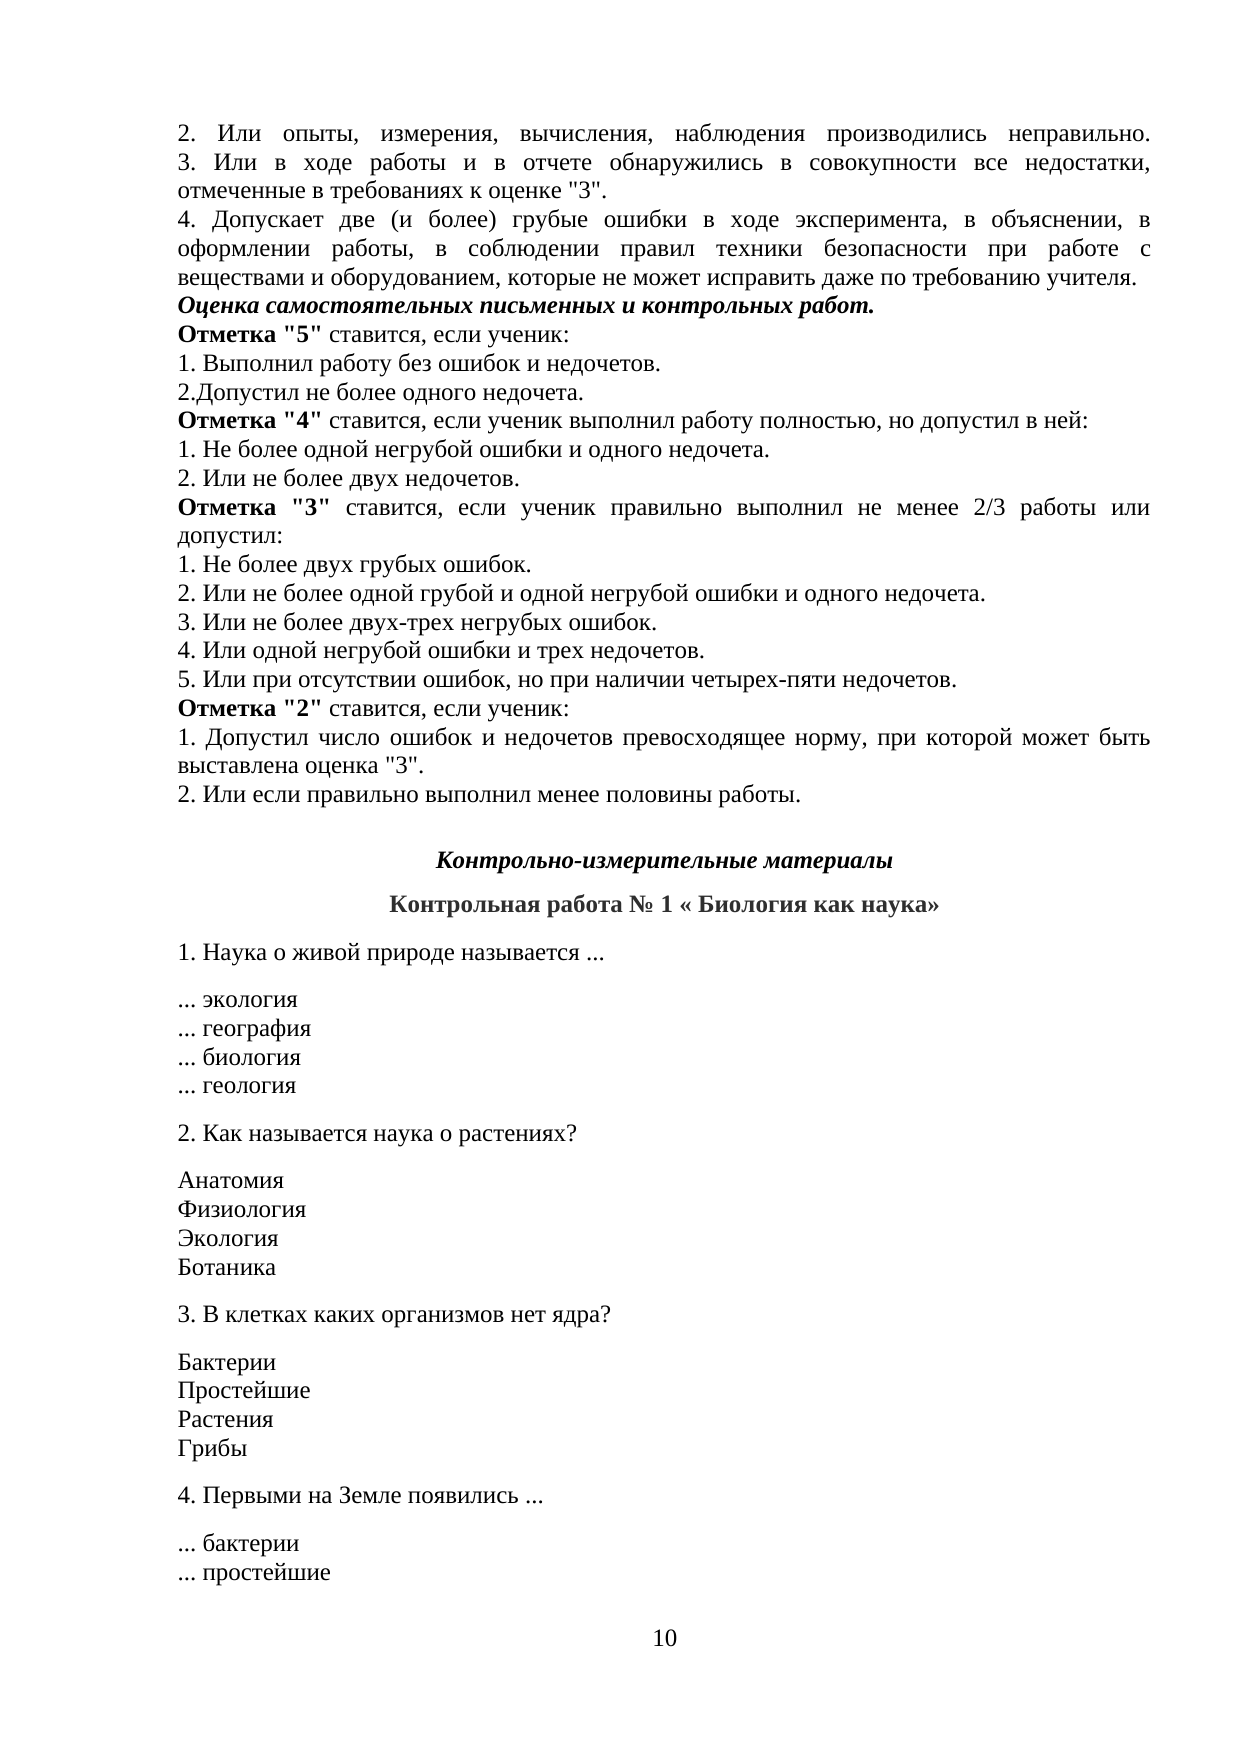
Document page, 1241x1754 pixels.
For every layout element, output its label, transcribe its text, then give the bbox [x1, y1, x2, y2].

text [177, 118, 1152, 204]
text Бактерии Простейшие Растения Грибы [177, 1347, 1152, 1462]
text 2.Допустил не более одного недочета. [177, 377, 1152, 406]
text 2. Или не более одной грубой и одной негрубой ошибки и одного недочета. [177, 578, 1152, 607]
text 5. Или при отсутствии ошибок, но при наличии четырех-пяти недочетов. [177, 664, 1152, 693]
text Контрольно-измерительные материалы [177, 845, 1152, 873]
text 1. Выполнил работу без ошибок и недочетов. [177, 348, 1152, 377]
text 4. Первыми на Земле появились ... [177, 1480, 1152, 1509]
text 2. Или не более двух недочетов. [177, 463, 1152, 492]
text 2. Или если правильно выполнил менее половины работы. [177, 779, 1152, 808]
text 1. Не более двух грубых ошибок. [177, 549, 1152, 578]
text Контрольная работа № 1 « Биология как наука» [177, 889, 1152, 918]
text Отметка "5" ставится, если ученик: [177, 319, 1152, 348]
text 3. Или не более двух-трех негрубых ошибок. [177, 607, 1152, 636]
text 4. Или одной негрубой ошибки и трех недочетов. [177, 636, 1152, 664]
text 4. Допускает две (и более) грубые ошибки в ходе эксперимента, в объяснении, в оформлении работы, в соблюдении правил техники безопасности при работе с веществами и оборудованием, которые не может исправить даже по требованию учителя. [177, 204, 1152, 291]
text Оценка самостоятельных письменных и контрольных работ. [177, 291, 1152, 319]
text 1. Не более одной негрубой ошибки и одного недочета. [177, 434, 1152, 463]
text 1. Наука о живой природе называется ... [177, 937, 1152, 965]
text Анатомия Физиология Экология Ботаника [177, 1165, 1152, 1280]
text ... экология ... география ... биология ... геология [177, 984, 1152, 1099]
text 2. Как называется наука о растениях? [177, 1118, 1152, 1147]
text Отметка "2" ставится, если ученик: [177, 693, 1152, 722]
text Отметка "3" ставится, если ученик правильно выполнил не менее 2/3 работы или допустил: [177, 492, 1152, 549]
text 3. В клетках каких организмов нет ядра? [177, 1299, 1152, 1328]
text 1. Допустил число ошибок и недочетов превосходящее норму, при которой может быть выставлена оценка "3". [177, 722, 1152, 779]
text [177, 1528, 1152, 1585]
text Отметка "4" ставится, если ученик выполнил работу полностью, но допустил в ней: [177, 406, 1152, 434]
